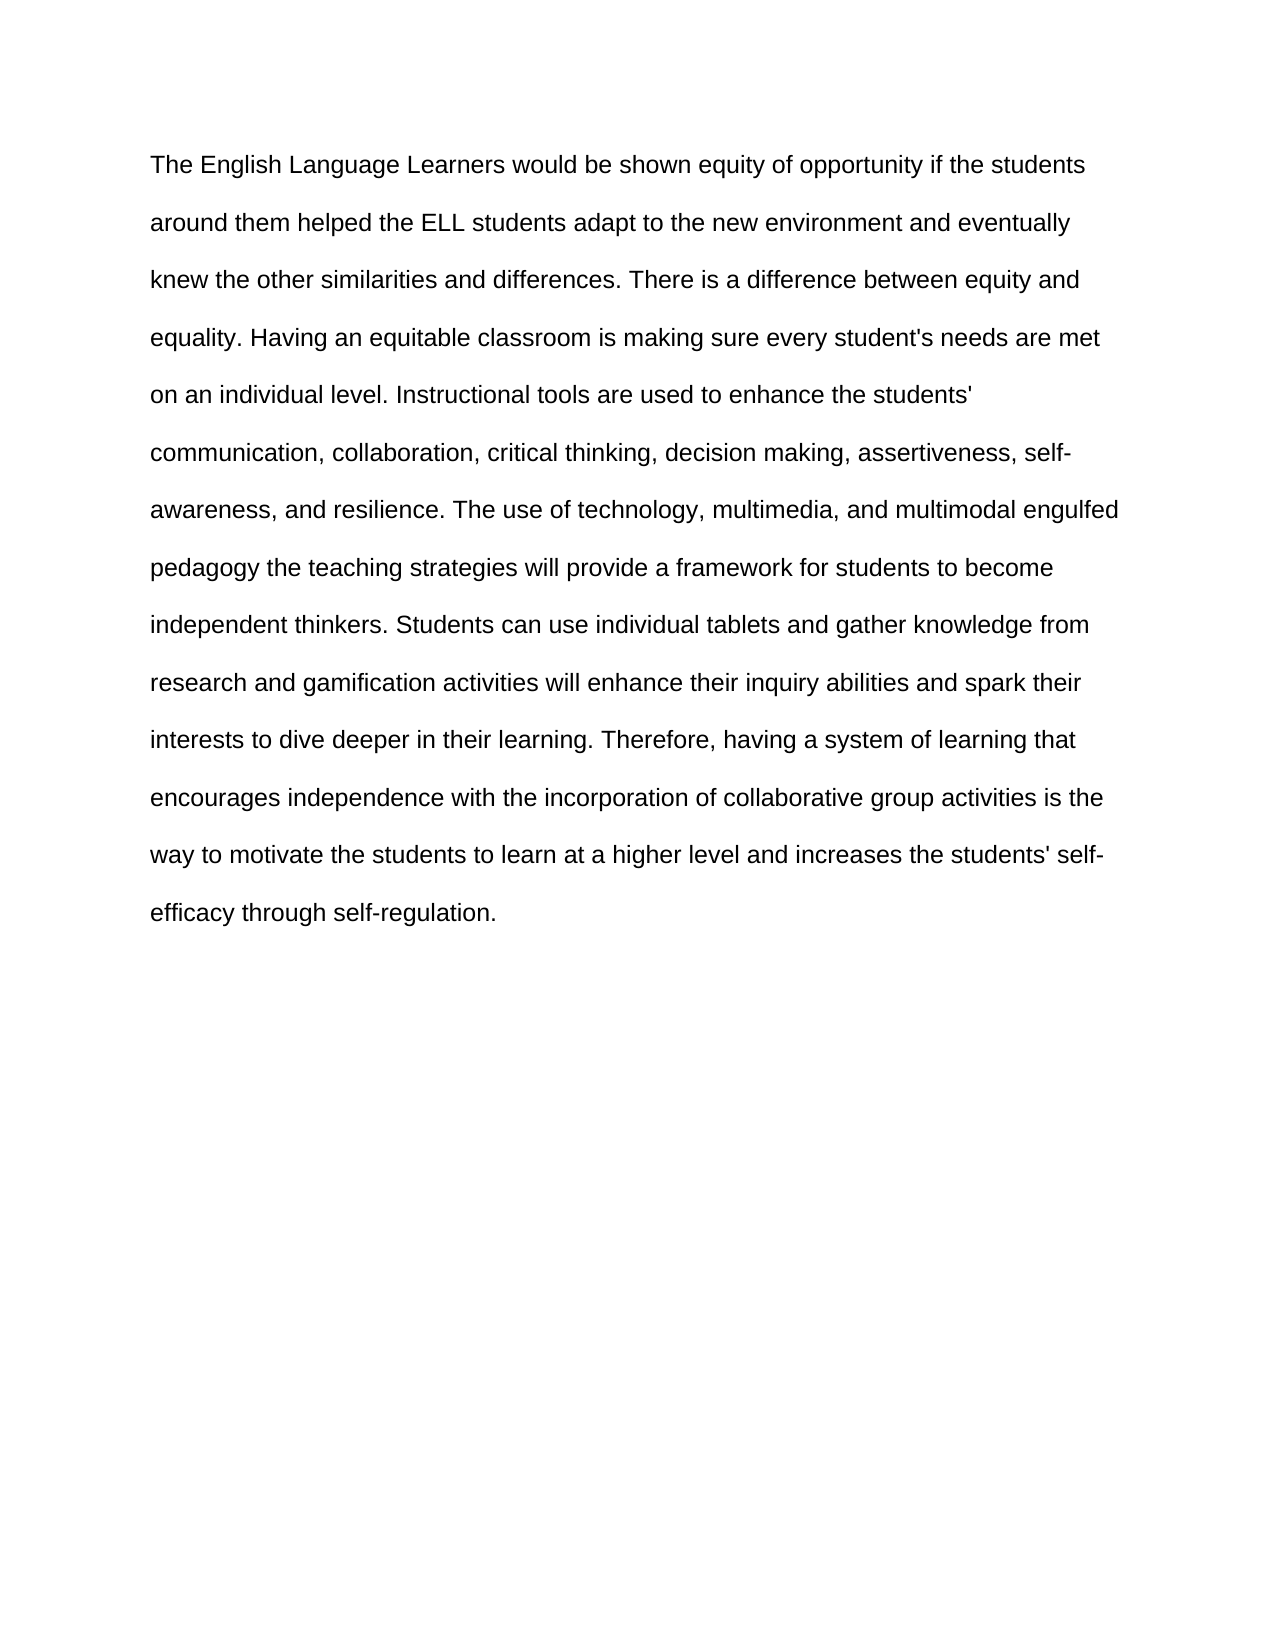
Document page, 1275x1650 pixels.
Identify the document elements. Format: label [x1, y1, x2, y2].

text [150, 150, 1125, 926]
